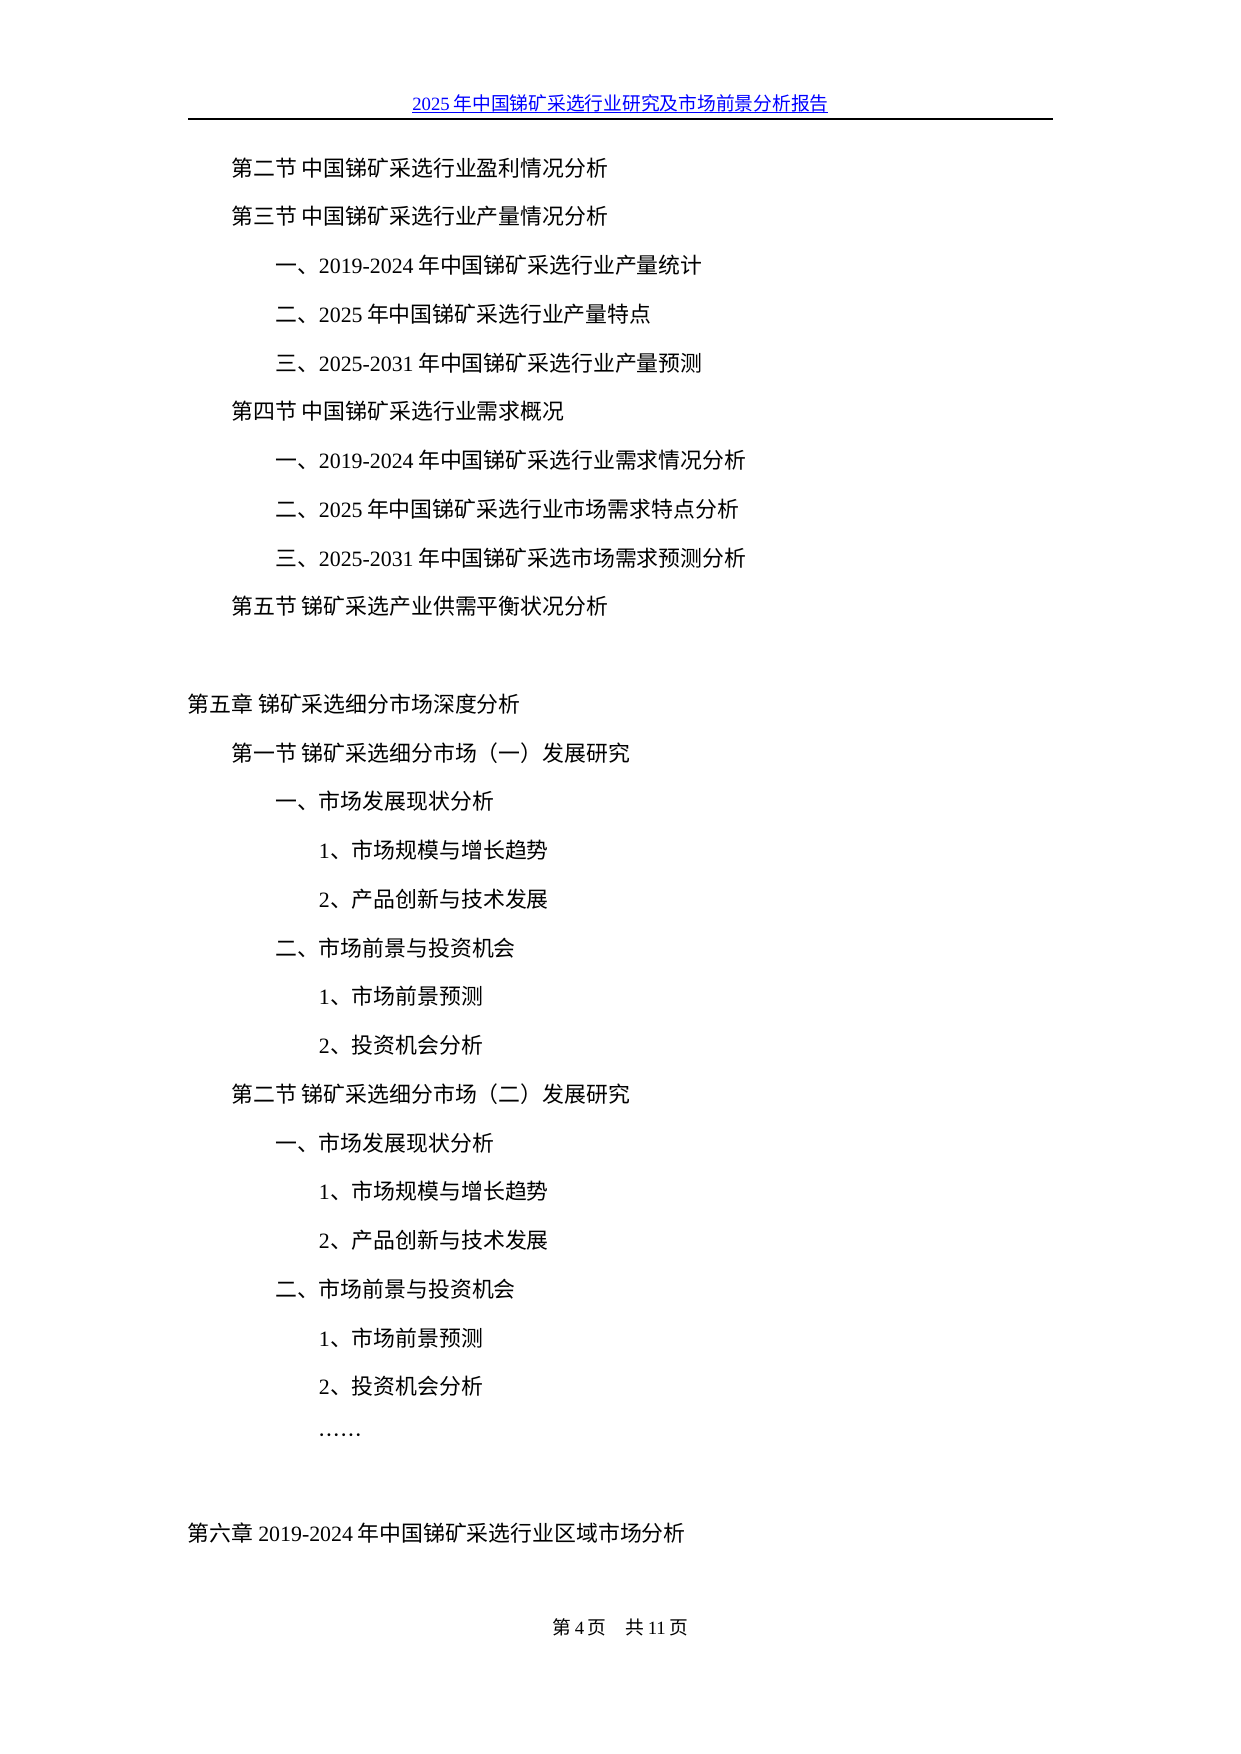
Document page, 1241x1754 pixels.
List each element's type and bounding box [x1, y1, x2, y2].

text [187, 150, 1053, 1548]
